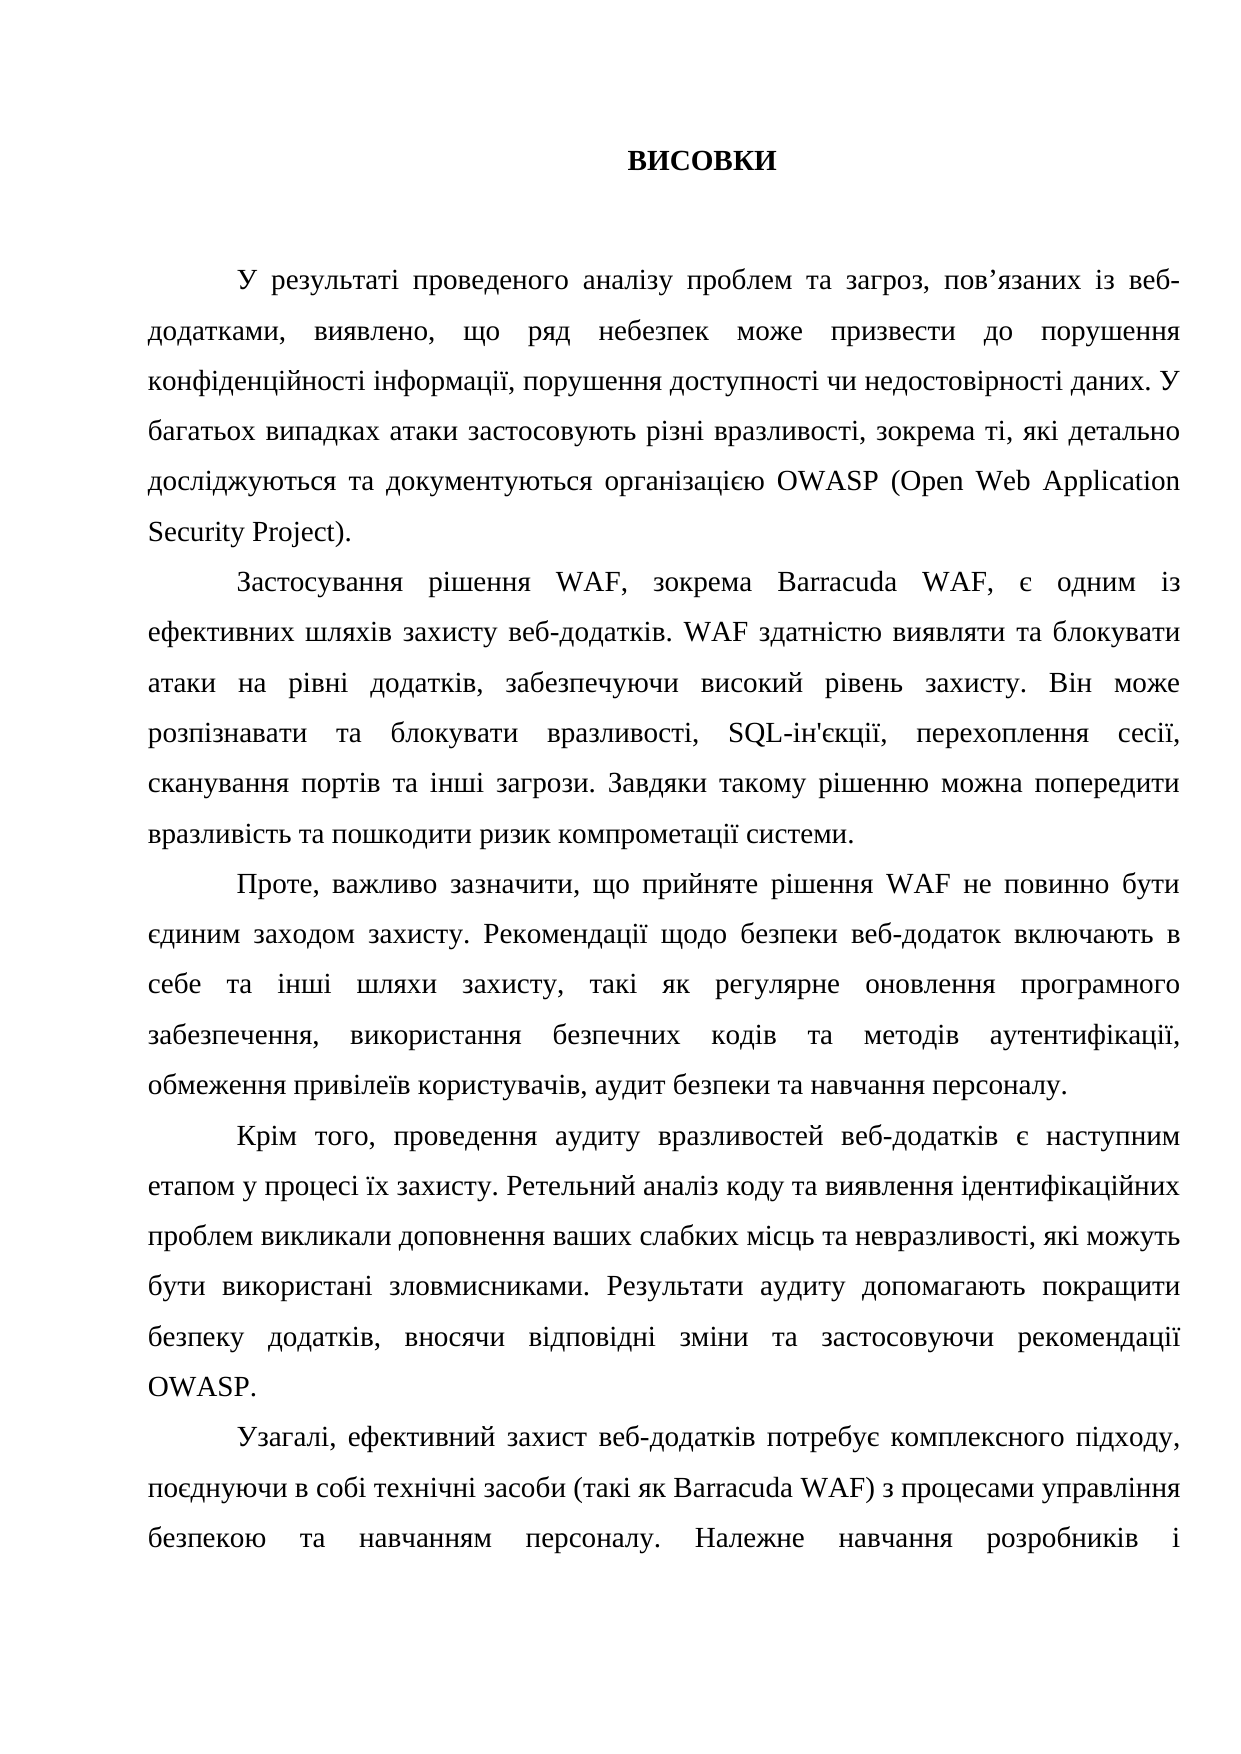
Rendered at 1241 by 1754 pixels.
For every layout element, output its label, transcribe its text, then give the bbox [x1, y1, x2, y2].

text У результаті проведеного аналізу проблем та загроз, пов’язаних із веб-додатками, виявлено, що ряд небезпек може призвести до порушення конфіденційності інформації, порушення доступності чи недостовірності даних. У багатьох випадках атаки застосовують різні вразливості, зокрема ті, які детально досліджуються та документуються організацією OWASP (Open Web Application Security Project). [148, 262, 1181, 547]
text Застосування рішення WAF, зокрема Barracuda WAF, є одним із ефективних шляхів захисту веб-додатків. WAF здатністю виявляти та блокувати атаки на рівні додатків, забезпечуючи високий рівень захисту. Він може розпізнавати та блокувати вразливості, SQL-ін'єкції, перехоплення сесії, сканування портів та інші загрози. Завдяки такому рішенню можна попередити вразливість та пошкодити ризик компрометації системи. [148, 564, 1181, 849]
subtitle ВИСОВКИ [223, 143, 1181, 213]
text Проте, важливо зазначити, що прийняте рішення WAF не повинно бути єдиним заходом захисту. Рекомендації щодо безпеки веб-додаток включають в себе та інші шляхи захисту, такі як регулярне оновлення програмного забезпечення, використання безпечних кодів та методів аутентифікації, обмеження привілеїв користувачів, аудит безпеки та навчання персоналу. [148, 866, 1181, 1101]
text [148, 1419, 1181, 1554]
text Крім того, проведення аудиту вразливостей веб-додатків є наступним етапом у процесі їх захисту. Ретельний аналіз коду та виявлення ідентифікаційних проблем викликали доповнення ваших слабких місць та невразливості, які можуть бути використані зловмисниками. Результати аудиту допомагають покращити безпеку додатків, вносячи відповідні зміни та застосовуючи рекомендації OWASP. [148, 1118, 1181, 1403]
